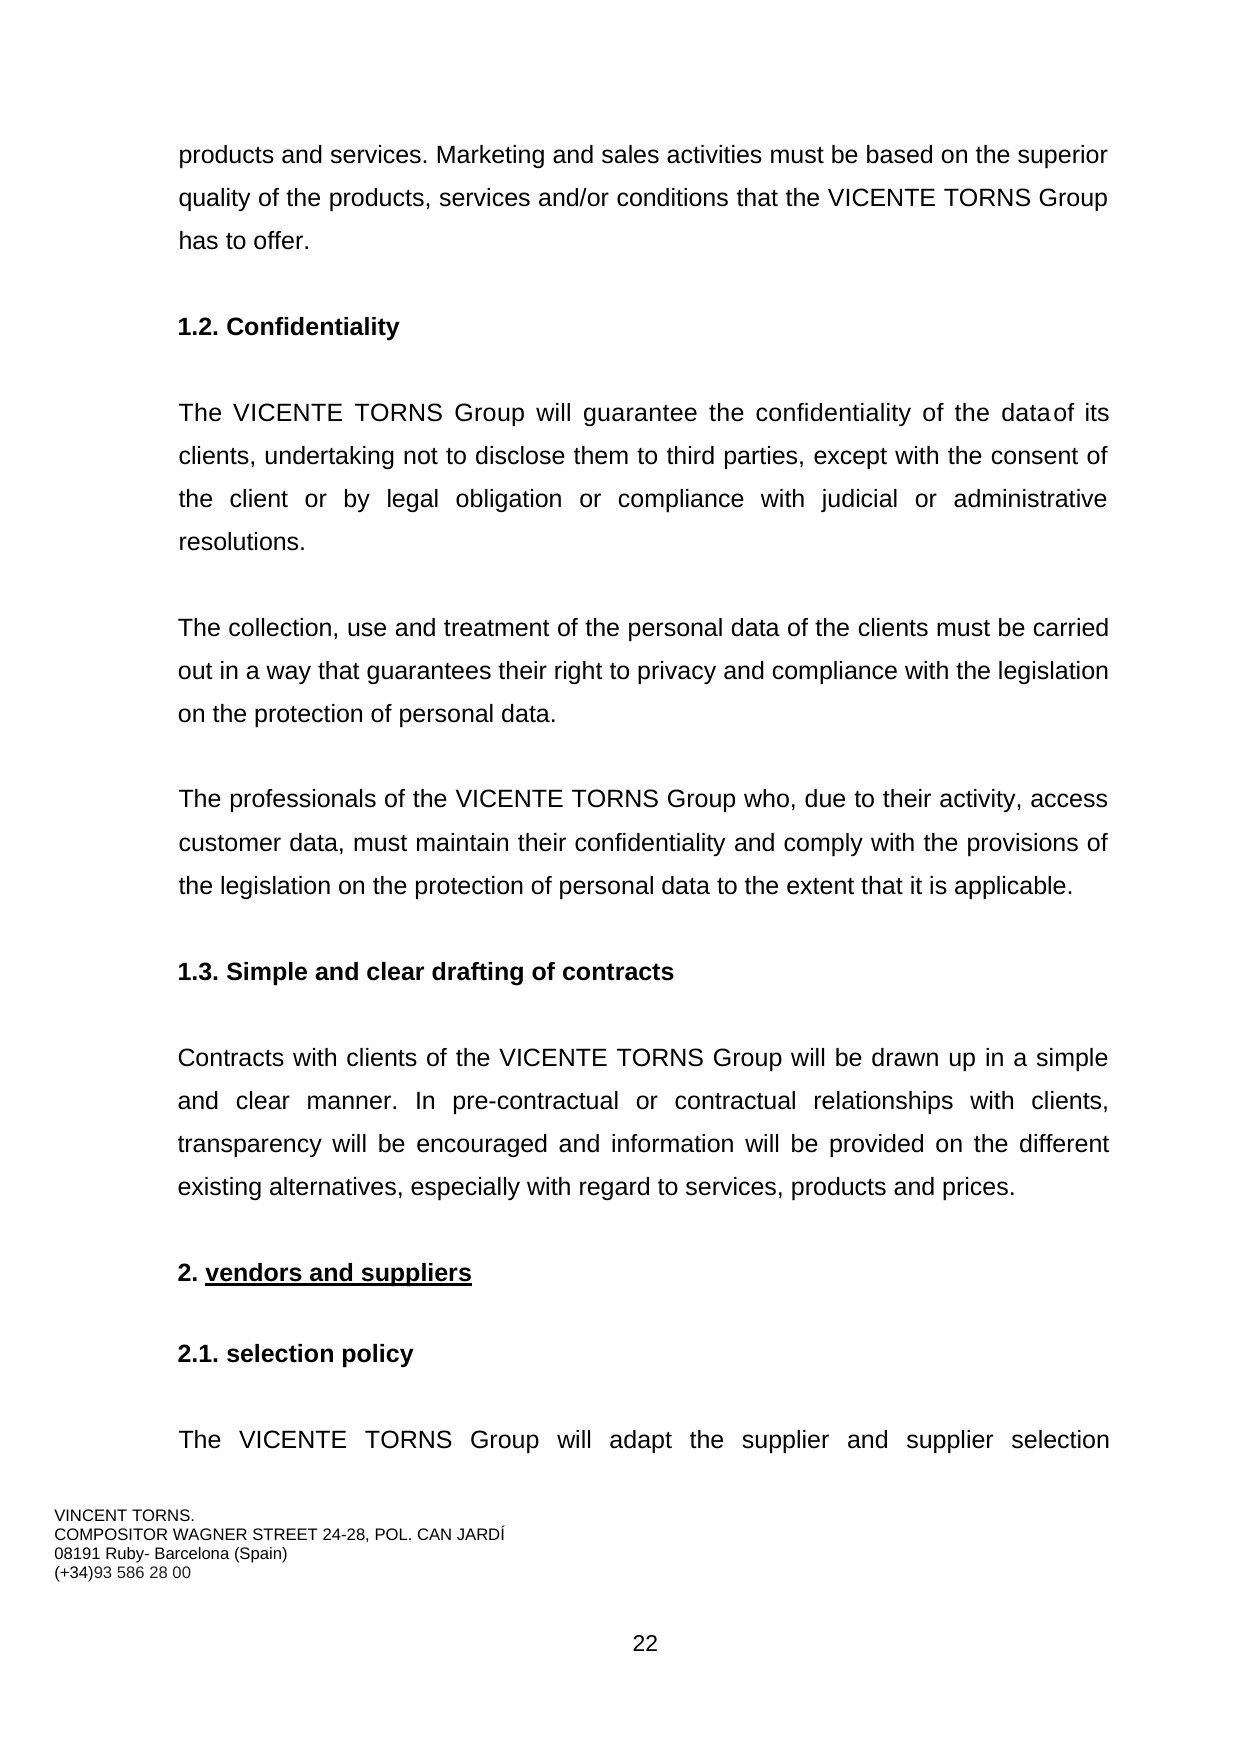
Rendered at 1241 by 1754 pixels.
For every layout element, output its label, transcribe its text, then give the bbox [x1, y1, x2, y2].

text The professionals of the VICENTE TORNS Group who, due to their activity, access customer data, must maintain their confidentiality and comply with the provisions of the legislation on the protection of personal data to the extent that it is applicable. [178, 784, 1110, 899]
list selection policy [177, 1339, 1123, 1368]
list Confidentiality [177, 312, 1123, 341]
text The VICENTE TORNS Group will guarantee the confidentiality of the dataof its clients, undertaking not to disclose them to third parties, except with the consent of the client or by legal obligation or compliance with judicial or administrative resolutions. [178, 398, 1109, 556]
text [178, 139, 1110, 254]
list Simple and clear drafting of contracts [177, 957, 1123, 986]
text Contracts with clients of the VICENTE TORNS Group will be drawn up in a simple and clear manner. In pre-contractual or contractual relationships with clients, transparency will be encouraged and information will be provided on the different existing alternatives, especially with regard to services, products and prices. [177, 1043, 1111, 1201]
list vendors and suppliers [177, 1258, 1123, 1287]
text The collection, use and treatment of the personal data of the clients must be carried out in a way that guarantees their right to privacy and compliance with the legislation on the protection of personal data. [178, 613, 1111, 728]
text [178, 1424, 1111, 1453]
